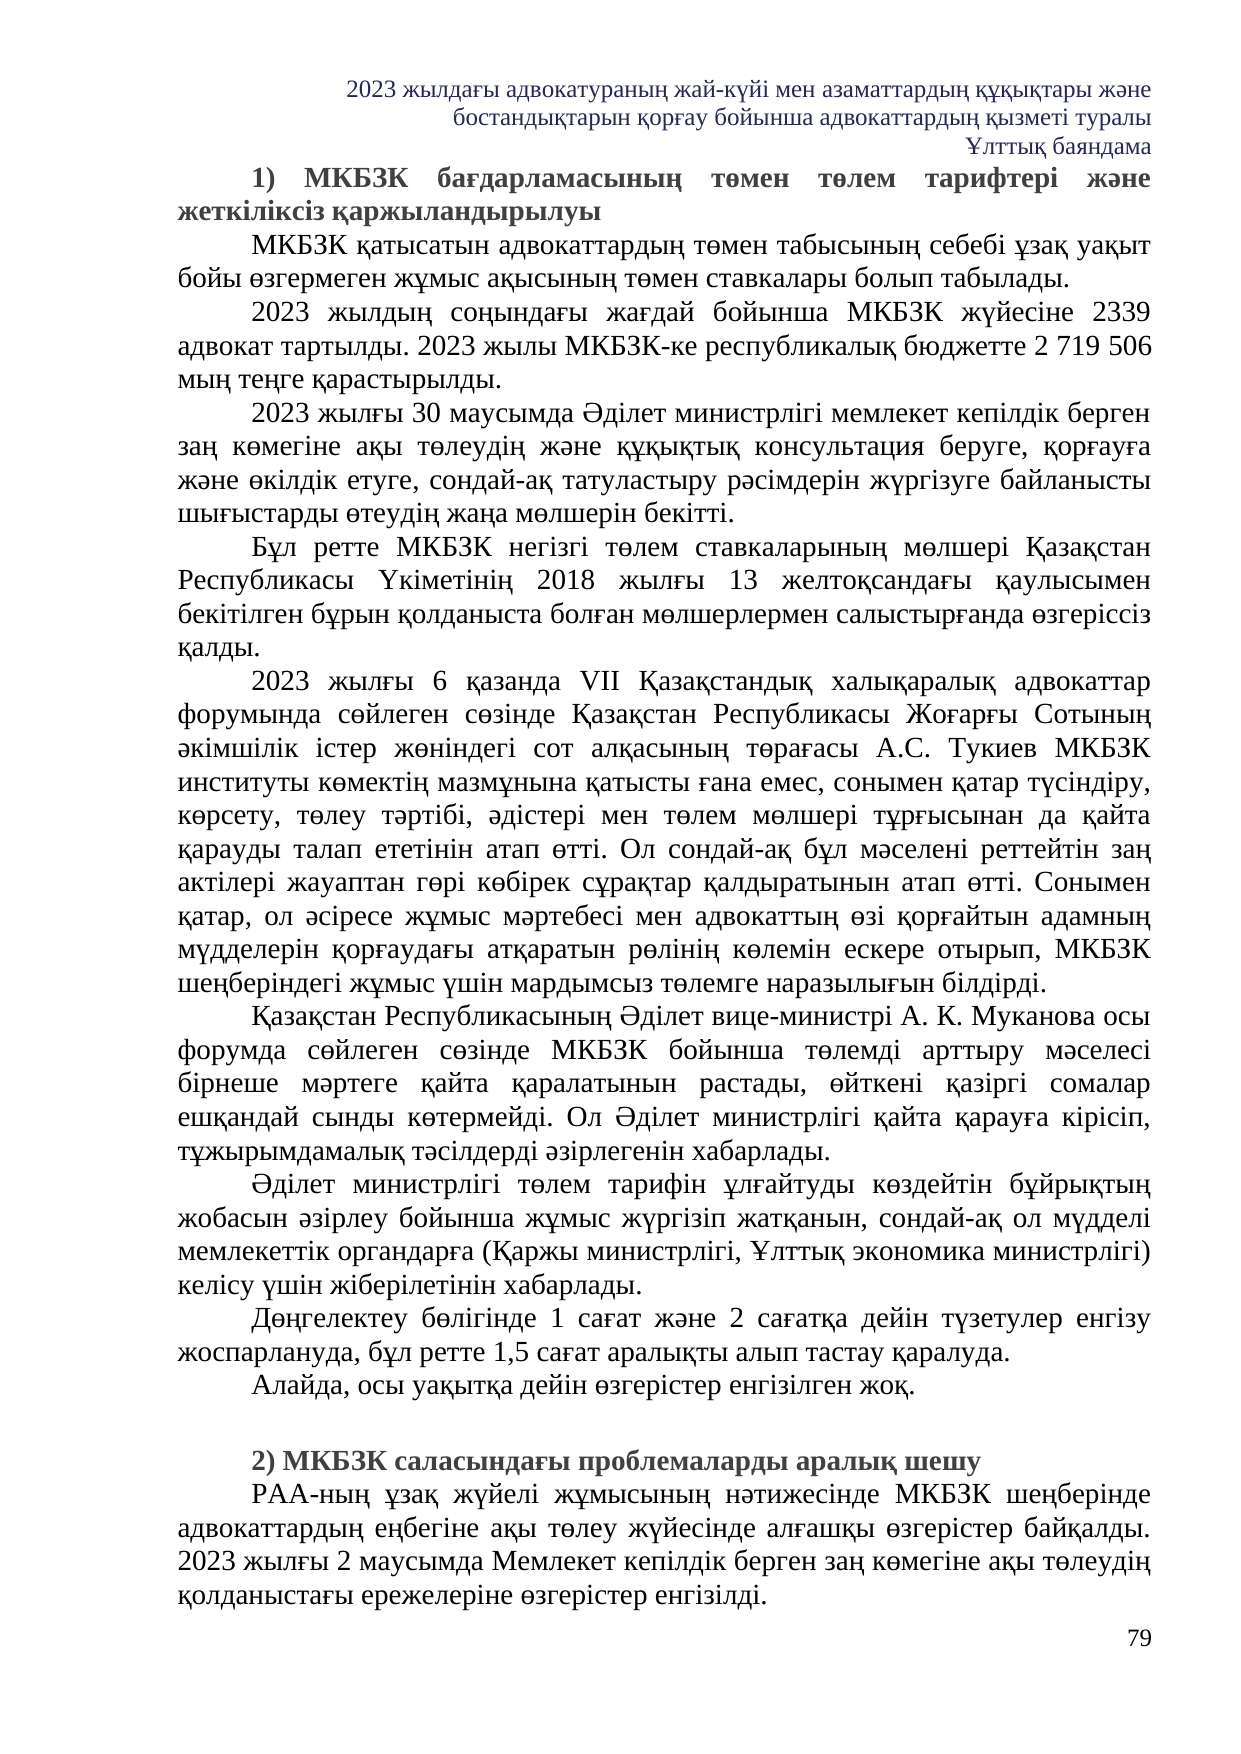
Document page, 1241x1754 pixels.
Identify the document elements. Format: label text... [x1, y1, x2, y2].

text Әділет министрлігі төлем тарифін ұлғайтуды көздейтін бұйрықтың жобасын әзірлеу бойынша жұмыс жүргізіп жатқанын, сондай-ақ ол мүдделі мемлекеттік органдарға (Қаржы министрлігі, Ұлттық экономика министрлігі) келісу үшін жіберілетінін хабарлады. [177, 1166, 1152, 1300]
text 2023 жылғы 30 маусымда Әділет министрлігі мемлекет кепілдік берген заң көмегіне ақы төлеудің және құқықтық консультация беруге, қорғауға және өкілдік етуге, сондай-ақ татуластыру рәсімдерін жүргізуге байланысты шығыстарды өтеудің жаңа мөлшерін бекітті. [177, 395, 1152, 529]
subtitle 2) МКБЗК саласындағы проблемаларды аралық шешу [177, 1443, 1152, 1476]
text МКБЗК қатысатын адвокаттардың төмен табысының себебі ұзақ уақыт бойы өзгермеген жұмыс ақысының төмен ставкалары болып табылады. [177, 227, 1152, 294]
text Дөңгелектеу бөлігінде 1 сағат және 2 сағатқа дейін түзетулер енгізу жоспарлануда, бұл ретте 1,5 сағат аралықты алып тастау қаралуда. [177, 1300, 1152, 1367]
text 2023 жылдың соңындағы жағдай бойынша МКБЗК жүйесіне 2339 адвокат тартылды. 2023 жылы МКБЗК-ке республикалық бюджетте 2 719 506 мың теңге қарастырылды. [177, 294, 1152, 395]
text Алайда, осы уақытқа дейін өзгерістер енгізілген жоқ. [177, 1367, 1152, 1401]
text Қазақстан Республикасының Әділет вице-министрі А. К. Муканова осы форумда сөйлеген сөзінде МКБЗК бойынша төлемді арттыру мәселесі бірнеше мәртеге қайта қаралатынын растады, өйткені қазіргі сомалар ешқандай сынды көтермейді. Ол Әділет министрлігі қайта қарауға кірісіп, тұжырымдамалық тәсілдерді әзірлегенін хабарлады. [177, 998, 1152, 1166]
text РАА-ның ұзақ жүйелі жұмысының нәтижесінде МКБЗК шеңберінде адвокаттардың еңбегіне ақы төлеу жүйесінде алғашқы өзгерістер байқалды. 2023 жылғы 2 маусымда Мемлекет кепілдік берген заң көмегіне ақы төлеудің қолданыстағы ережелеріне өзгерістер енгізілді. [177, 1476, 1152, 1611]
text 2023 жылғы 6 қазанда VII Қазақстандық халықаралық адвокаттар форумында сөйлеген сөзінде Қазақстан Республикасы Жоғарғы Сотының әкімшілік істер жөніндегі сот алқасының төрағасы А.С. Тукиев МКБЗК институты көмектің мазмұнына қатысты ғана емес, сонымен қатар түсіндіру, көрсету, төлеу тәртібі, әдістері мен төлем мөлшері тұрғысынан да қайта қарауды талап ететінін атап өтті. Ол сондай-ақ бұл мәселені реттейтін заң актілері жауаптан гөрі көбірек сұрақтар қалдыратынын атап өтті. Сонымен қатар, ол әсіресе жұмыс мәртебесі мен адвокаттың өзi қорғайтын адамның мүдделерін қорғаудағы атқаратын рөлінің көлемін ескере отырып, МКБЗК шеңберіндегі жұмыс үшін мардымсыз төлемге наразылығын білдірді. [177, 663, 1152, 998]
text Бұл ретте МКБЗК негізгі төлем ставкаларының мөлшері Қазақстан Республикасы Үкіметінің 2018 жылғы 13 желтоқсандағы қаулысымен бекітілген бұрын қолданыста болған мөлшерлермен салыстырғанда өзгеріссіз қалды. [177, 529, 1152, 663]
subtitle 1) МКБЗК бағдарламасының төмен төлем тарифтері және жеткіліксіз қаржыландырылуы [177, 160, 1152, 227]
